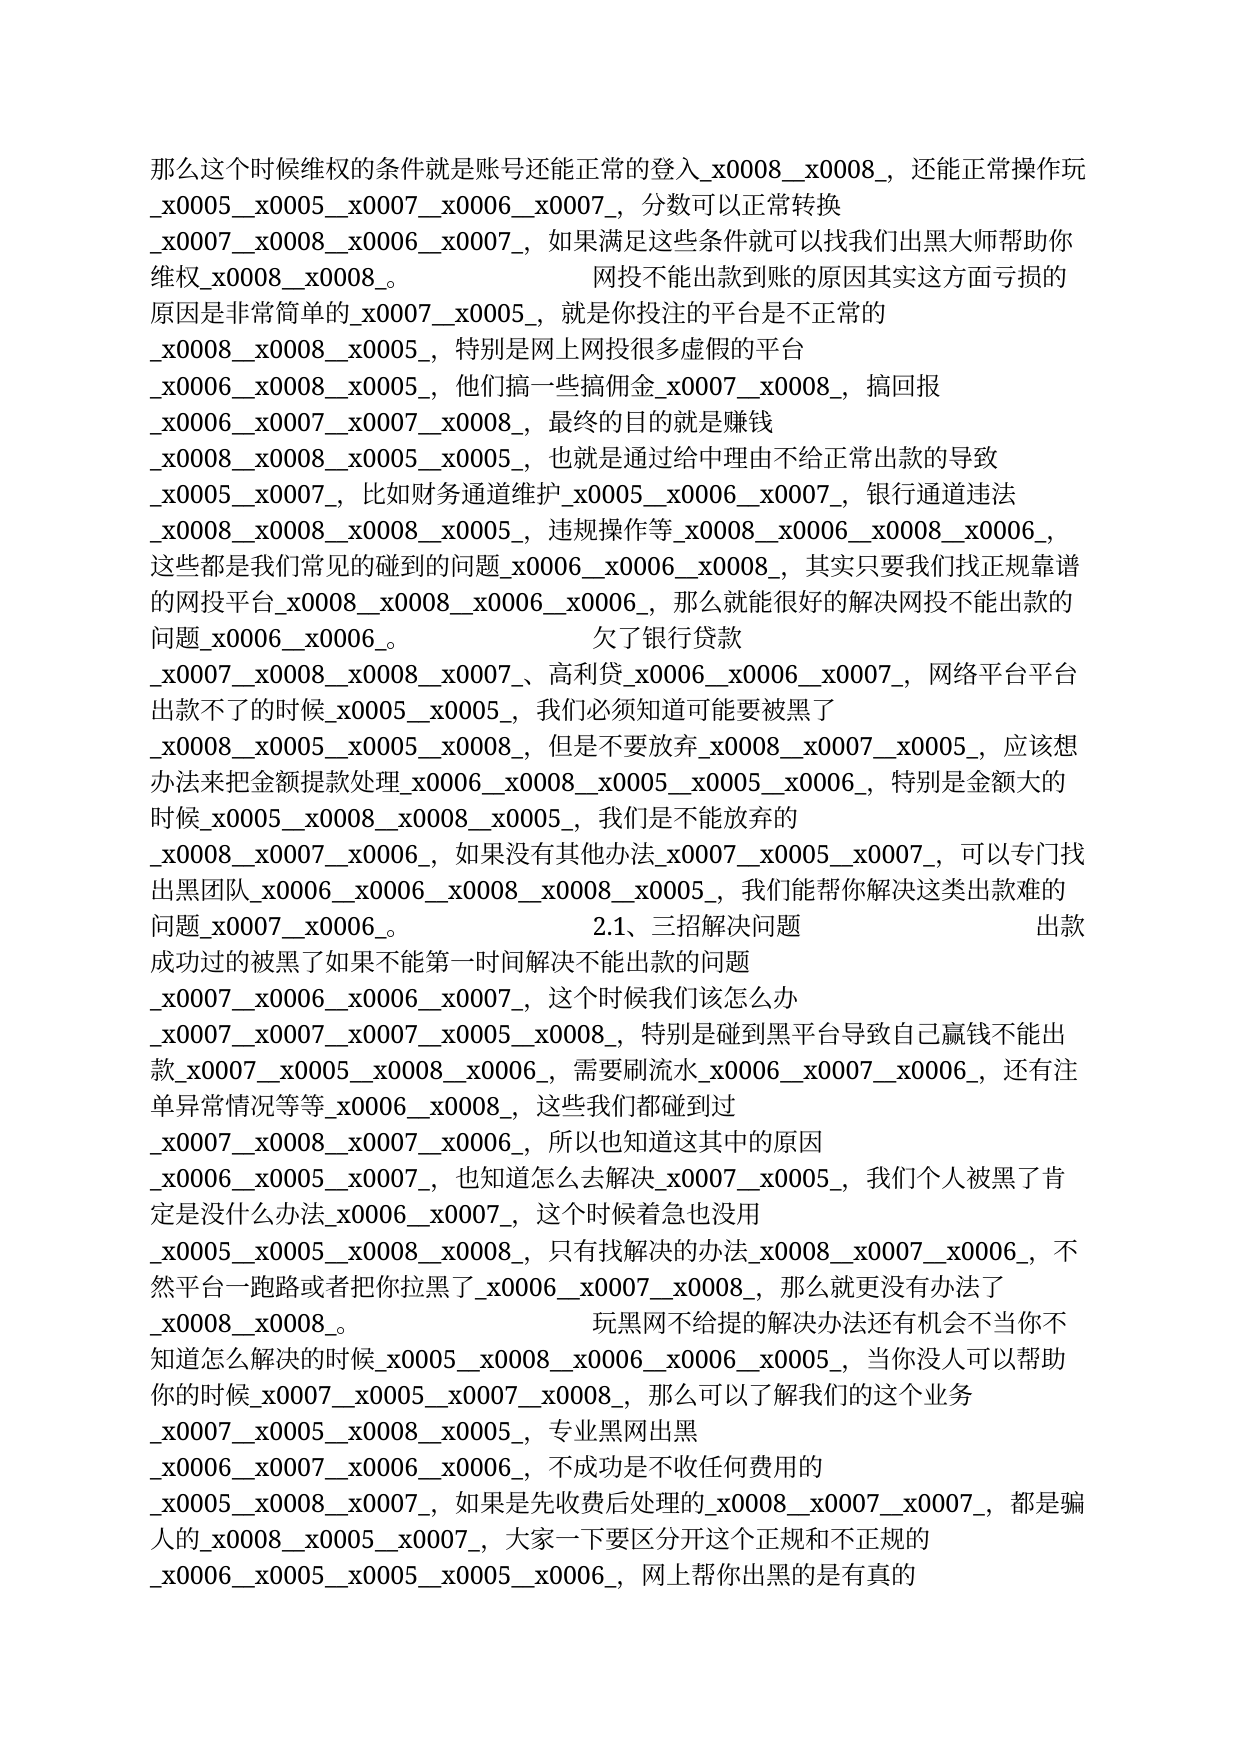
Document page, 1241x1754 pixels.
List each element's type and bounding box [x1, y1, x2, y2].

text [150, 150, 1090, 1592]
